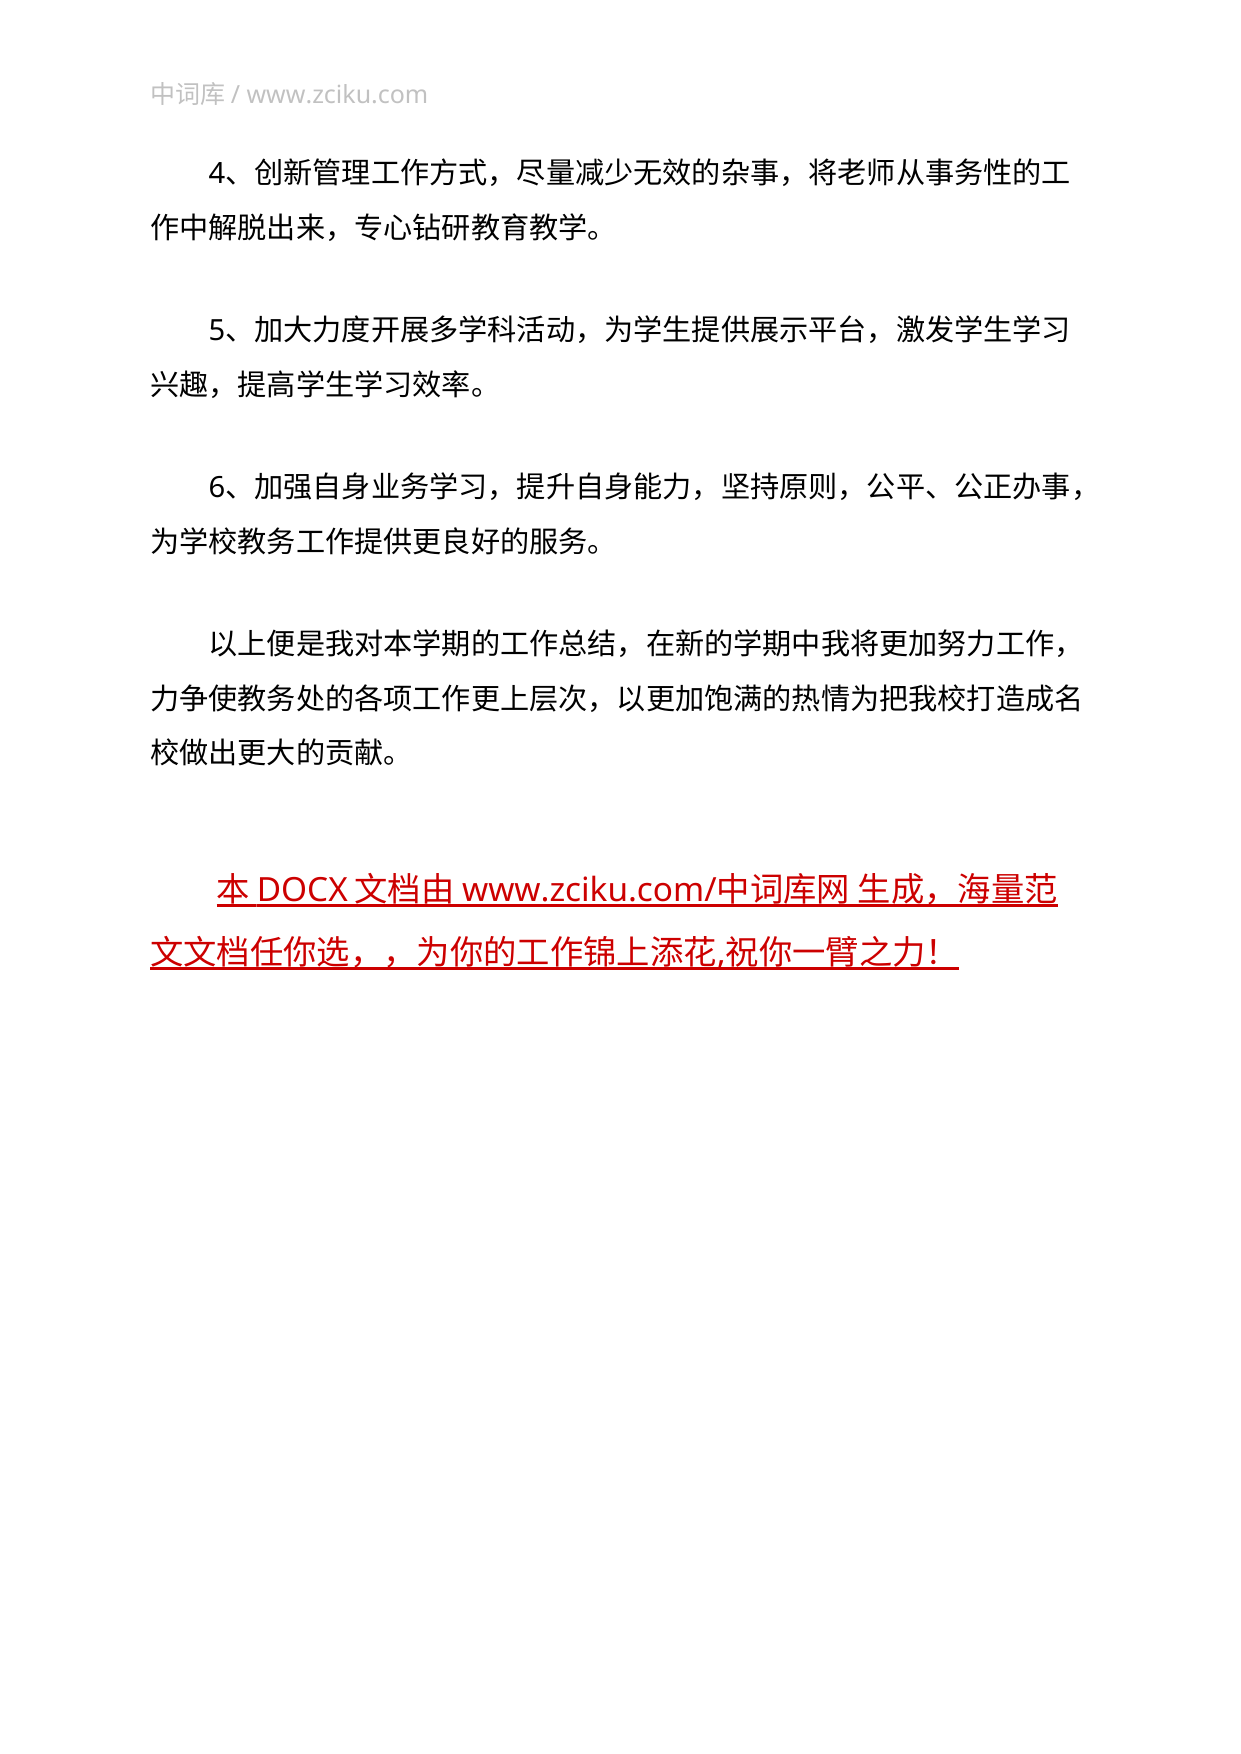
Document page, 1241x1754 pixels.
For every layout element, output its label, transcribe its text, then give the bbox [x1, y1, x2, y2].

text 以上便是我对本学期的工作总结，在新的学期中我将更加努力工作，力争使教务处的各项工作更上层次，以更加饱满的热情为把我校打造成名校做出更大的贡献。 [150, 620, 1090, 772]
text 4、创新管理工作方式，尽量减少无效的杂事，将老师从事务性的工作中解脱出来，专心钻研教育教学。 [150, 150, 1090, 247]
text 6、加强自身业务学习，提升自身能力，坚持原则，公平、公正办事，为学校教务工作提供更良好的服务。 [150, 463, 1090, 561]
text 本DOCX文档由 www.zciku.com/中词库网 生成，海量范文文档任你选，，为你的工作锦上添花,祝你一臂之力！ [150, 863, 1090, 974]
text 5、加大力度开展多学科活动，为学生提供展示平台，激发学生学习兴趣，提高学生学习效率。 [150, 307, 1090, 404]
